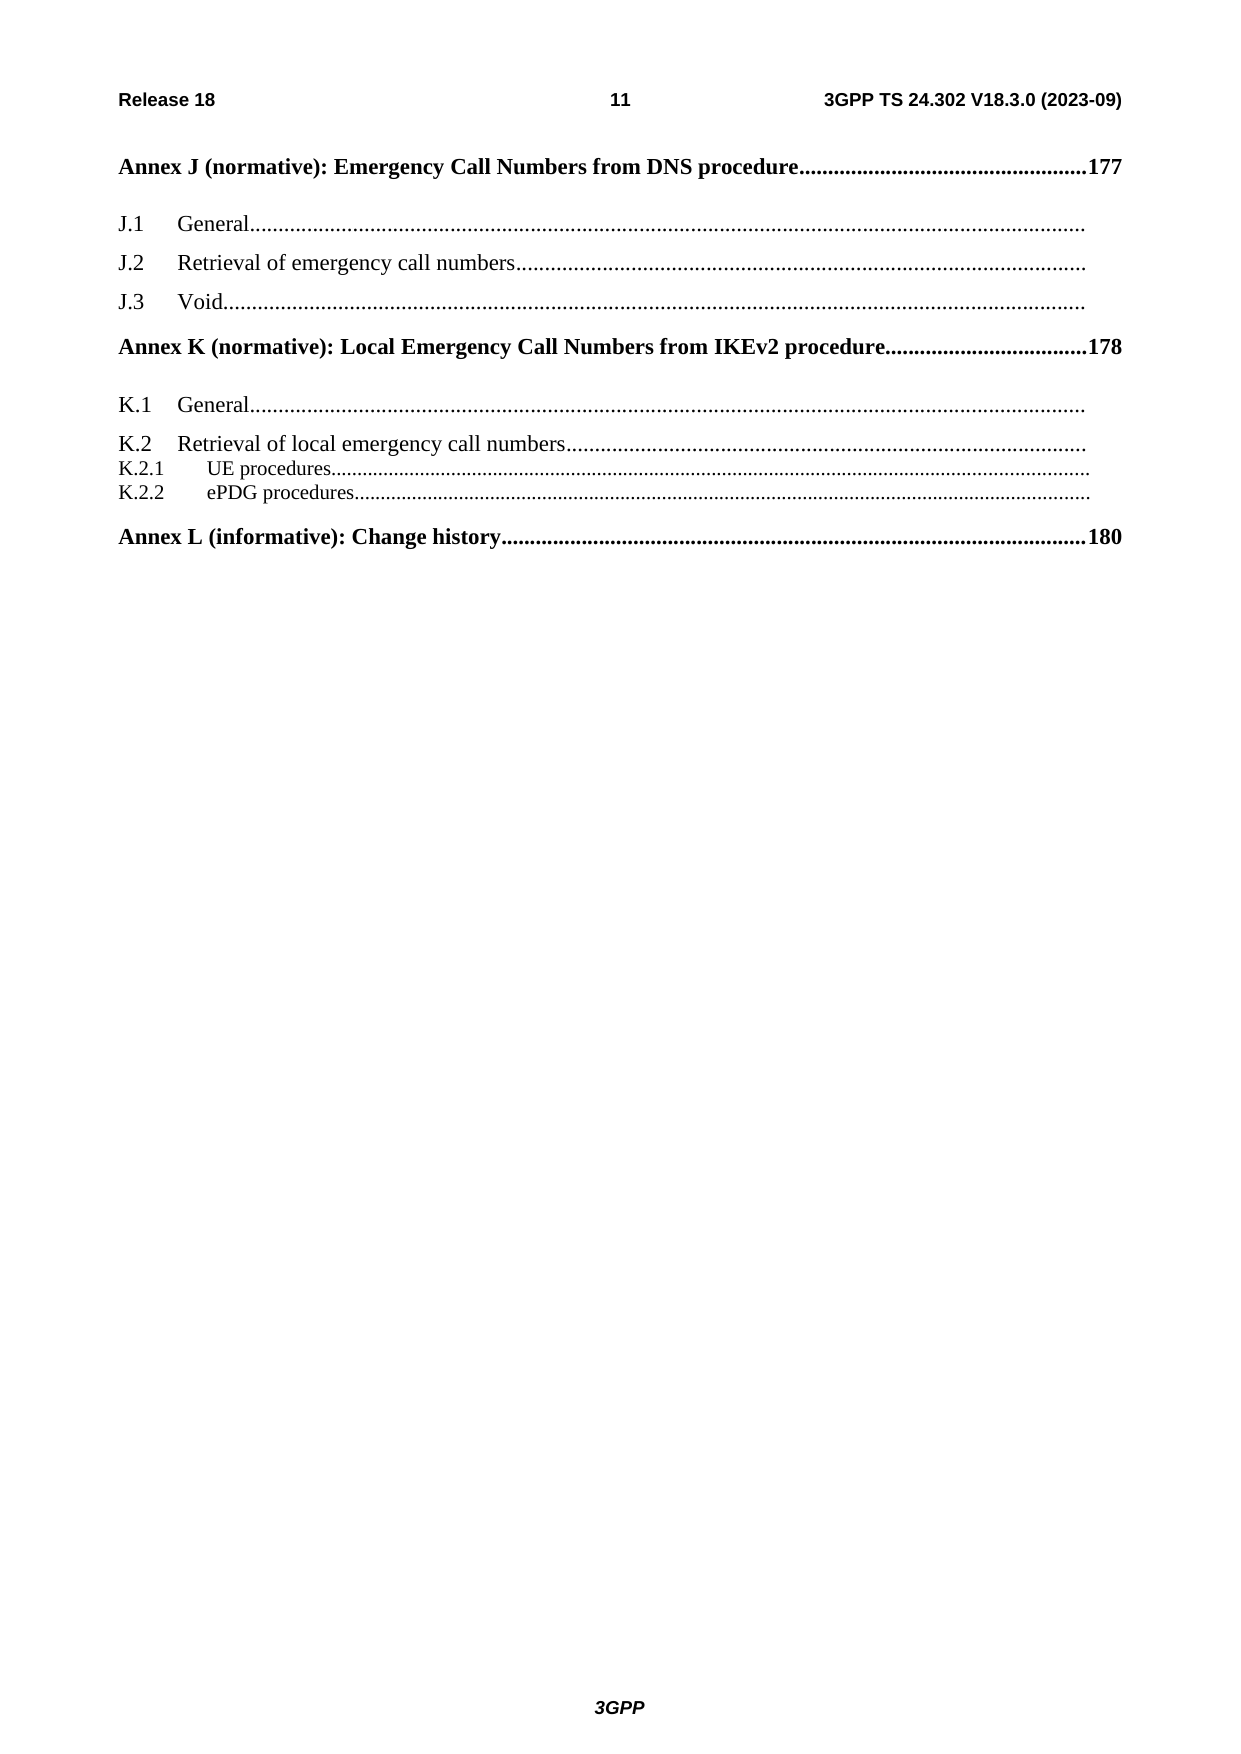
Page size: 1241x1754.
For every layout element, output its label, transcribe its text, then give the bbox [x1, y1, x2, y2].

text K.2.1 UE procedures 178 [118, 456, 1078, 480]
text Annex K (normative): Local Emergency Call Numbers from IKEv2 procedure 178 [118, 333, 1122, 360]
text K.2.2 ePDG procedures 178 [118, 480, 1078, 504]
text J.1 General 177 [118, 211, 1078, 237]
text Annex J (normative): Emergency Call Numbers from DNS procedure 177 [118, 153, 1122, 179]
text J.3 Void 177 [118, 288, 1078, 314]
text J.2 Retrieval of emergency call numbers 177 [118, 249, 1078, 276]
text K.2 Retrieval of local emergency call numbers 178 [118, 430, 1078, 456]
text Annex L (informative): Change history 180 [118, 523, 1122, 549]
text K.1 General 178 [118, 391, 1078, 417]
